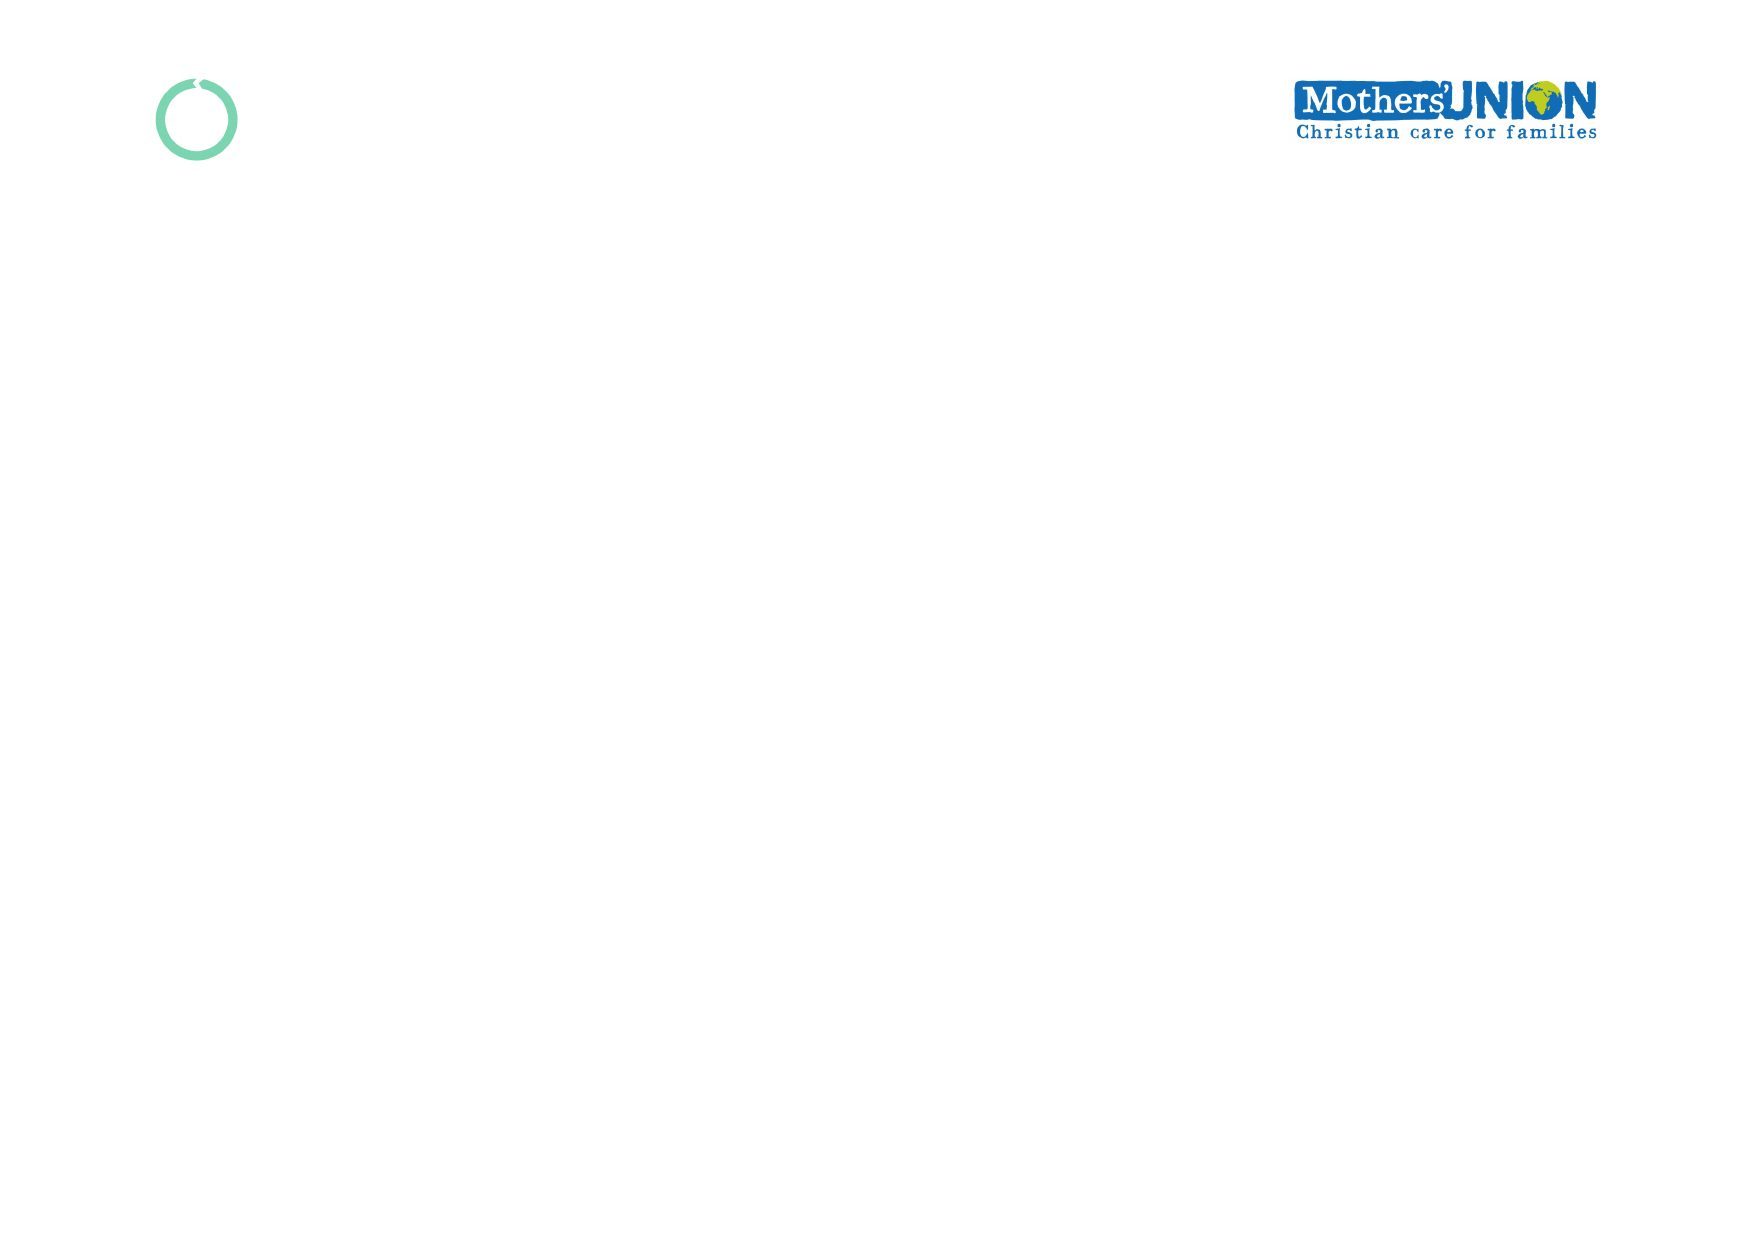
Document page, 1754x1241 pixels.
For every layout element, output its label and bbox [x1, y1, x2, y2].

picture [150, 73, 243, 166]
picture [1288, 75, 1601, 144]
